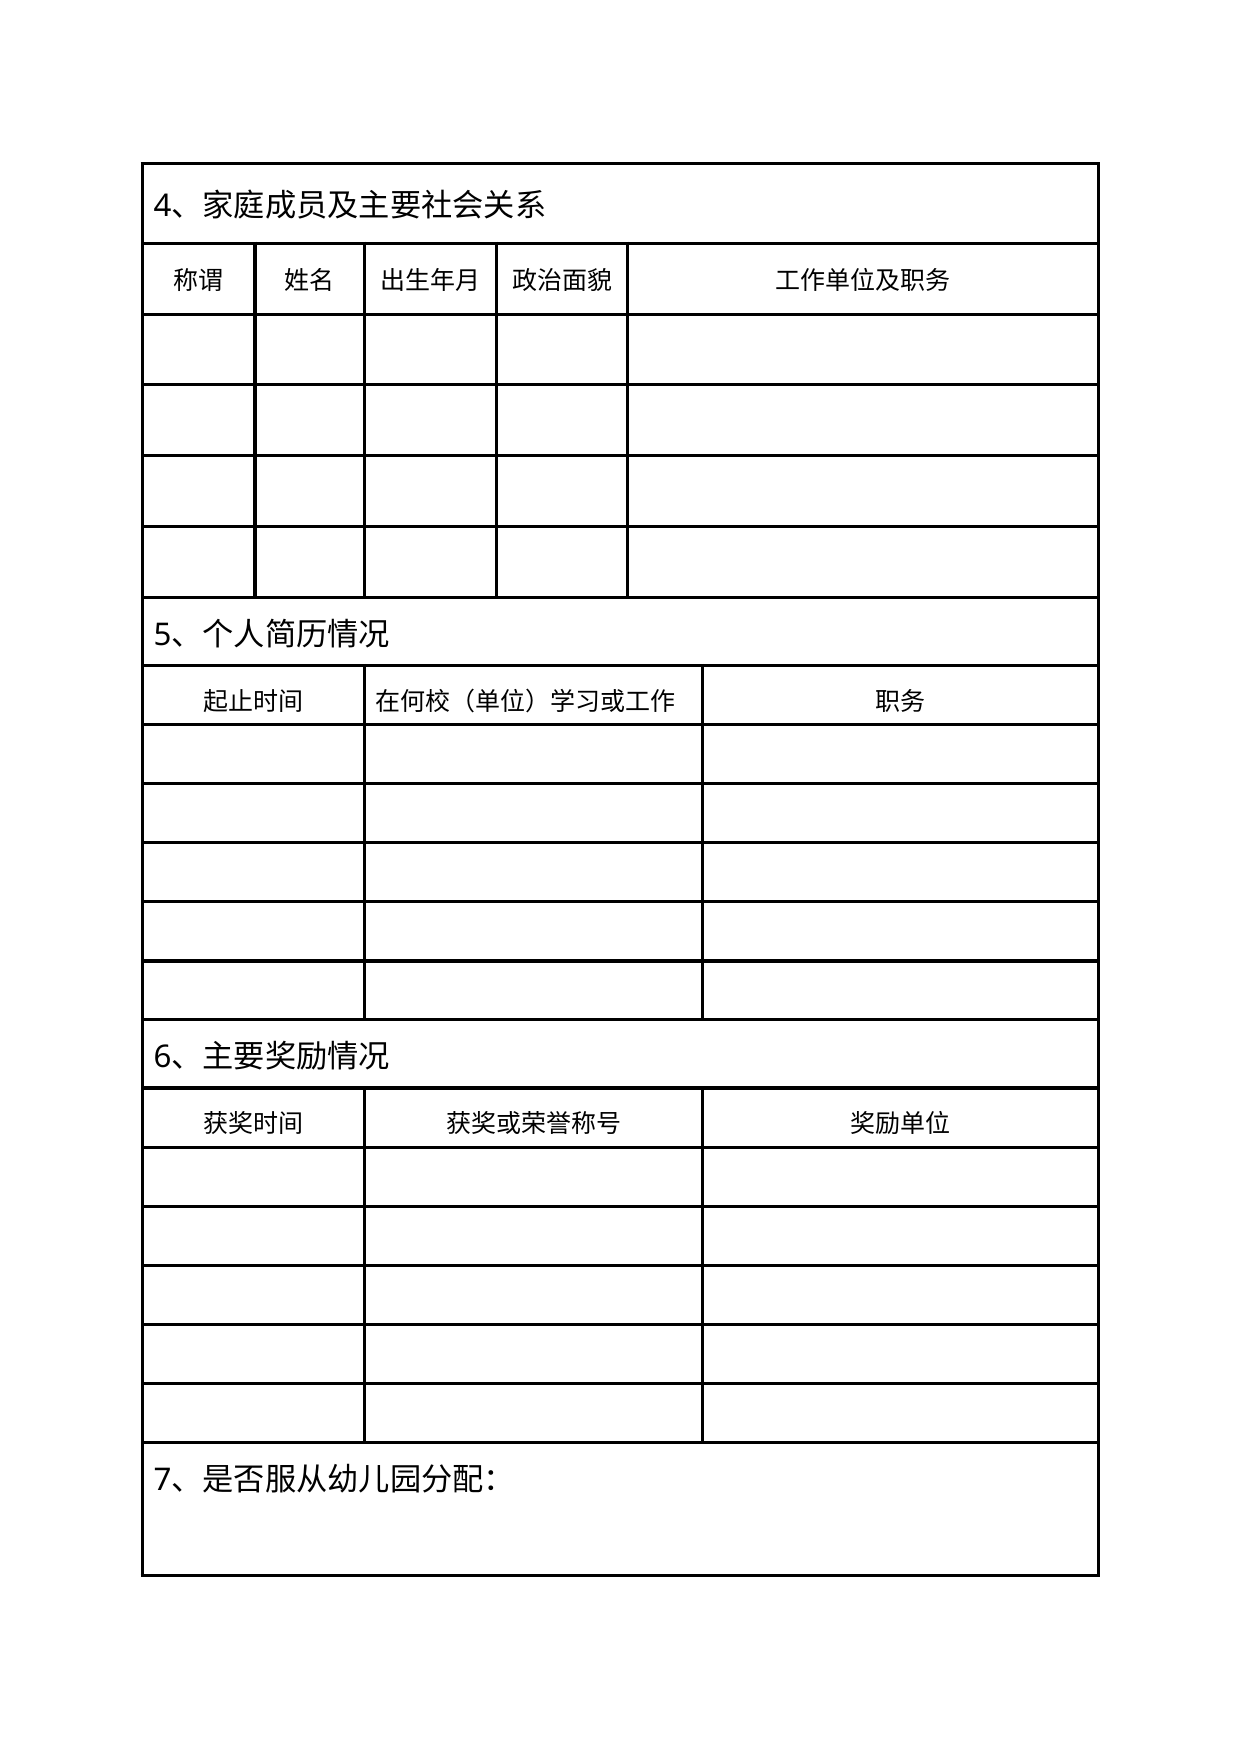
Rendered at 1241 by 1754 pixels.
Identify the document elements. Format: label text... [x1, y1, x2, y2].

table_cell [704, 1149, 1097, 1204]
table_cell [366, 1385, 701, 1441]
table_cell [366, 528, 495, 596]
table_cell [366, 457, 495, 525]
table_cell 5、个人简历情况 [144, 599, 1097, 664]
table_cell [366, 386, 495, 454]
table_cell [366, 844, 701, 900]
table_cell [704, 726, 1097, 782]
table_cell [144, 963, 363, 1018]
table_cell 4、家庭成员及主要社会关系 [144, 165, 1097, 242]
table_cell [144, 785, 363, 841]
table_cell [704, 1326, 1097, 1382]
table_cell [144, 316, 253, 383]
table_cell 6、主要奖励情况 [144, 1021, 1097, 1086]
table_cell [629, 316, 1097, 383]
table_cell 称谓 [144, 245, 253, 312]
table_cell [144, 1326, 363, 1382]
table_cell [257, 386, 363, 454]
table_cell [498, 457, 626, 525]
table_cell [704, 1208, 1097, 1264]
table_cell [366, 785, 701, 841]
table_cell [144, 1267, 363, 1323]
table_cell 职务 [704, 667, 1097, 723]
table_cell [704, 963, 1097, 1018]
table_cell 工作单位及职务 [629, 245, 1097, 312]
table_cell [144, 1149, 363, 1204]
table_cell [704, 1267, 1097, 1323]
table_cell [144, 1385, 363, 1441]
table_cell [498, 528, 626, 596]
table_cell [704, 785, 1097, 841]
table_cell 出生年月 [366, 245, 495, 312]
table_cell [366, 1149, 701, 1204]
table_cell [257, 457, 363, 525]
table_cell [366, 1267, 701, 1323]
table_cell [144, 386, 253, 454]
table_cell [366, 903, 701, 959]
table_cell [366, 963, 701, 1018]
table_cell 奖励单位 [704, 1090, 1097, 1146]
table_cell [144, 844, 363, 900]
table_cell [144, 726, 363, 782]
table_cell [629, 528, 1097, 596]
table_cell [498, 316, 626, 383]
table_cell [144, 528, 253, 596]
table_cell [144, 457, 253, 525]
table_cell [704, 844, 1097, 900]
table_cell [144, 903, 363, 959]
table_cell [366, 316, 495, 383]
table_cell 在何校（单位）学习或工作 [366, 667, 701, 723]
table_cell [704, 1385, 1097, 1441]
table_cell [366, 1326, 701, 1382]
table_cell [498, 386, 626, 454]
table_cell 获奖时间 [144, 1090, 363, 1146]
table_cell [704, 903, 1097, 959]
table_cell [629, 457, 1097, 525]
table_cell [144, 1208, 363, 1264]
table_cell [366, 1208, 701, 1264]
table_cell 是否服从幼儿园分配： 本人签字 [144, 1444, 1097, 1574]
table_cell 获奖或荣誉称号 [366, 1090, 701, 1146]
table_cell 政治面貌 [498, 245, 626, 312]
table_cell [366, 726, 701, 782]
table_cell [257, 528, 363, 596]
table_cell [257, 316, 363, 383]
table_cell [629, 386, 1097, 454]
table_cell 起止时间 [144, 667, 363, 723]
table_cell 姓名 [257, 245, 363, 312]
